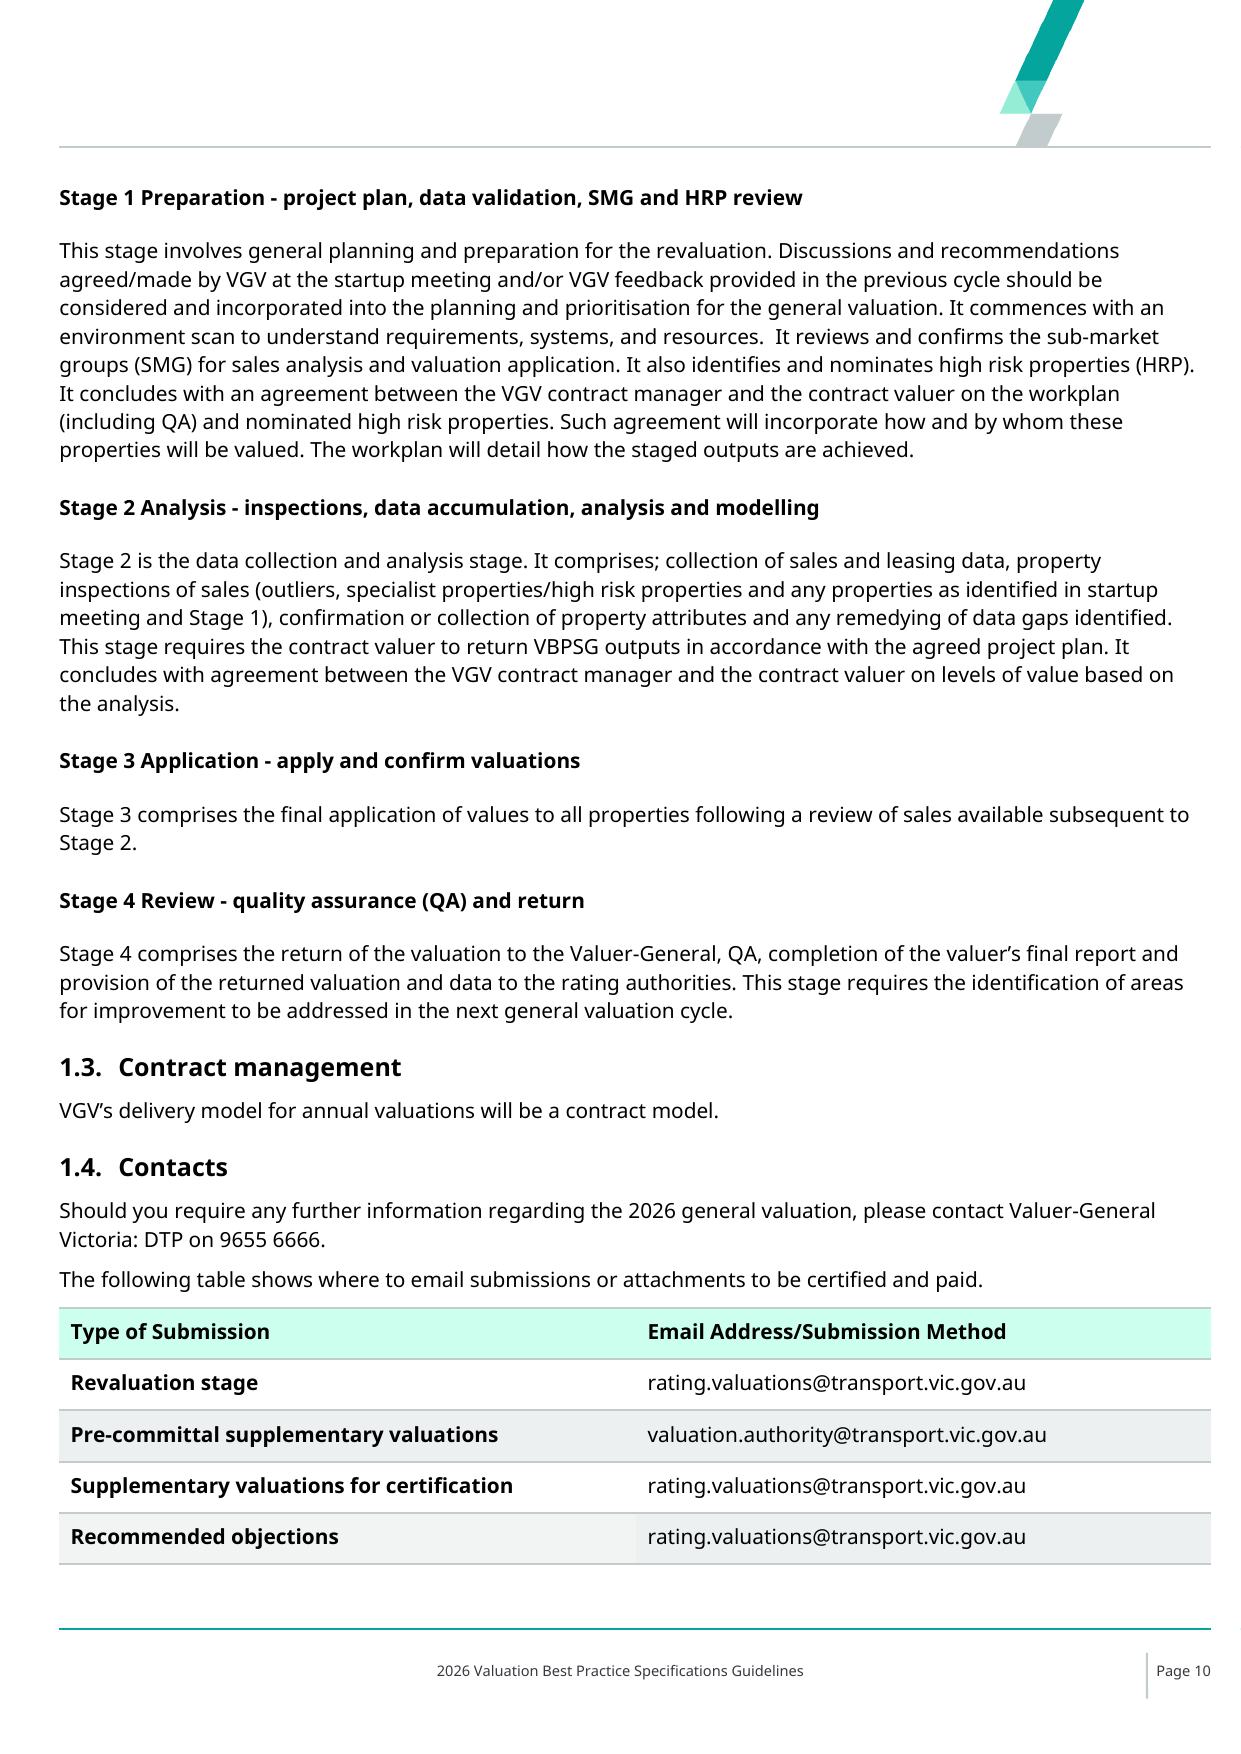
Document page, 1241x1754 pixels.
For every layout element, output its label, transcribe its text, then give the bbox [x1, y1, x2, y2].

text Stage 4 comprises the return of the valuation to the Valuer-General, QA, completion of the valuer’s final report and provision of the returned valuation and data to the rating authorities. This stage requires the identification of areas for improvement to be addressed in the next general valuation cycle. [59, 939, 1211, 1025]
subtitle Contacts [59, 1150, 1211, 1184]
subtitle Stage 4 Review - quality assurance (QA) and return [59, 886, 1211, 914]
table_cell rating.valuations@transport.vic.gov.au [636, 1514, 1211, 1563]
table_cell Revaluation stage [59, 1360, 636, 1409]
subtitle Stage 2 Analysis - inspections, data accumulation, analysis and modelling [59, 493, 1211, 522]
subtitle Stage 1 Preparation - project plan, data validation, SMG and HRP review [59, 183, 1211, 212]
table_cell Supplementary valuations for certification [59, 1463, 636, 1512]
subtitle Stage 3 Application - apply and confirm valuations [59, 746, 1211, 775]
text VGV’s delivery model for annual valuations will be a contract model. [59, 1096, 1211, 1125]
picture [999, 0, 1085, 146]
table_cell rating.valuations@transport.vic.gov.au [636, 1463, 1211, 1512]
text Stage 3 comprises the final application of values to all properties following a review of sales available subsequent to Stage 2. [59, 800, 1211, 857]
table_cell rating.valuations@transport.vic.gov.au [636, 1360, 1211, 1409]
table_cell Recommended objections [59, 1514, 636, 1563]
text The following table shows where to email submissions or attachments to be certified and paid. [59, 1266, 1211, 1294]
subtitle Contract management [59, 1050, 1211, 1084]
table_cell valuation.authority@transport.vic.gov.au [636, 1411, 1211, 1461]
table_cell Pre-committal supplementary valuations [59, 1411, 636, 1461]
text This stage involves general planning and preparation for the revaluation. Discussions and recommendations agreed/made by VGV at the startup meeting and/or VGV feedback provided in the previous cycle should be considered and incorporated into the planning and prioritisation for the general valuation. It commences with an environment scan to understand requirements, systems, and resources. It reviews and confirms the sub-market groups (SMG) for sales analysis and valuation application. It also identifies and nominates high risk properties (HRP). It concludes with an agreement between the VGV contract manager and the contract valuer on the workplan (including QA) and nominated high risk properties. Such agreement will incorporate how and by whom these properties will be valued. The workplan will detail how the staged outputs are achieved. [59, 237, 1211, 464]
table_header Type of Submission [59, 1309, 636, 1358]
text Should you require any further information regarding the 2026 general valuation, please contact Valuer-General Victoria: DTP on 9655 6666. [59, 1196, 1211, 1253]
table_header Email Address/Submission Method [636, 1309, 1211, 1358]
text Stage 2 is the data collection and analysis stage. It comprises; collection of sales and leasing data, property inspections of sales (outliers, specialist properties/high risk properties and any properties as identified in startup meeting and Stage 1), confirmation or collection of property attributes and any remedying of data gaps identified. This stage requires the contract valuer to return VBPSG outputs in accordance with the agreed project plan. It concludes with agreement between the VGV contract manager and the contract valuer on levels of value based on the analysis. [59, 547, 1211, 717]
